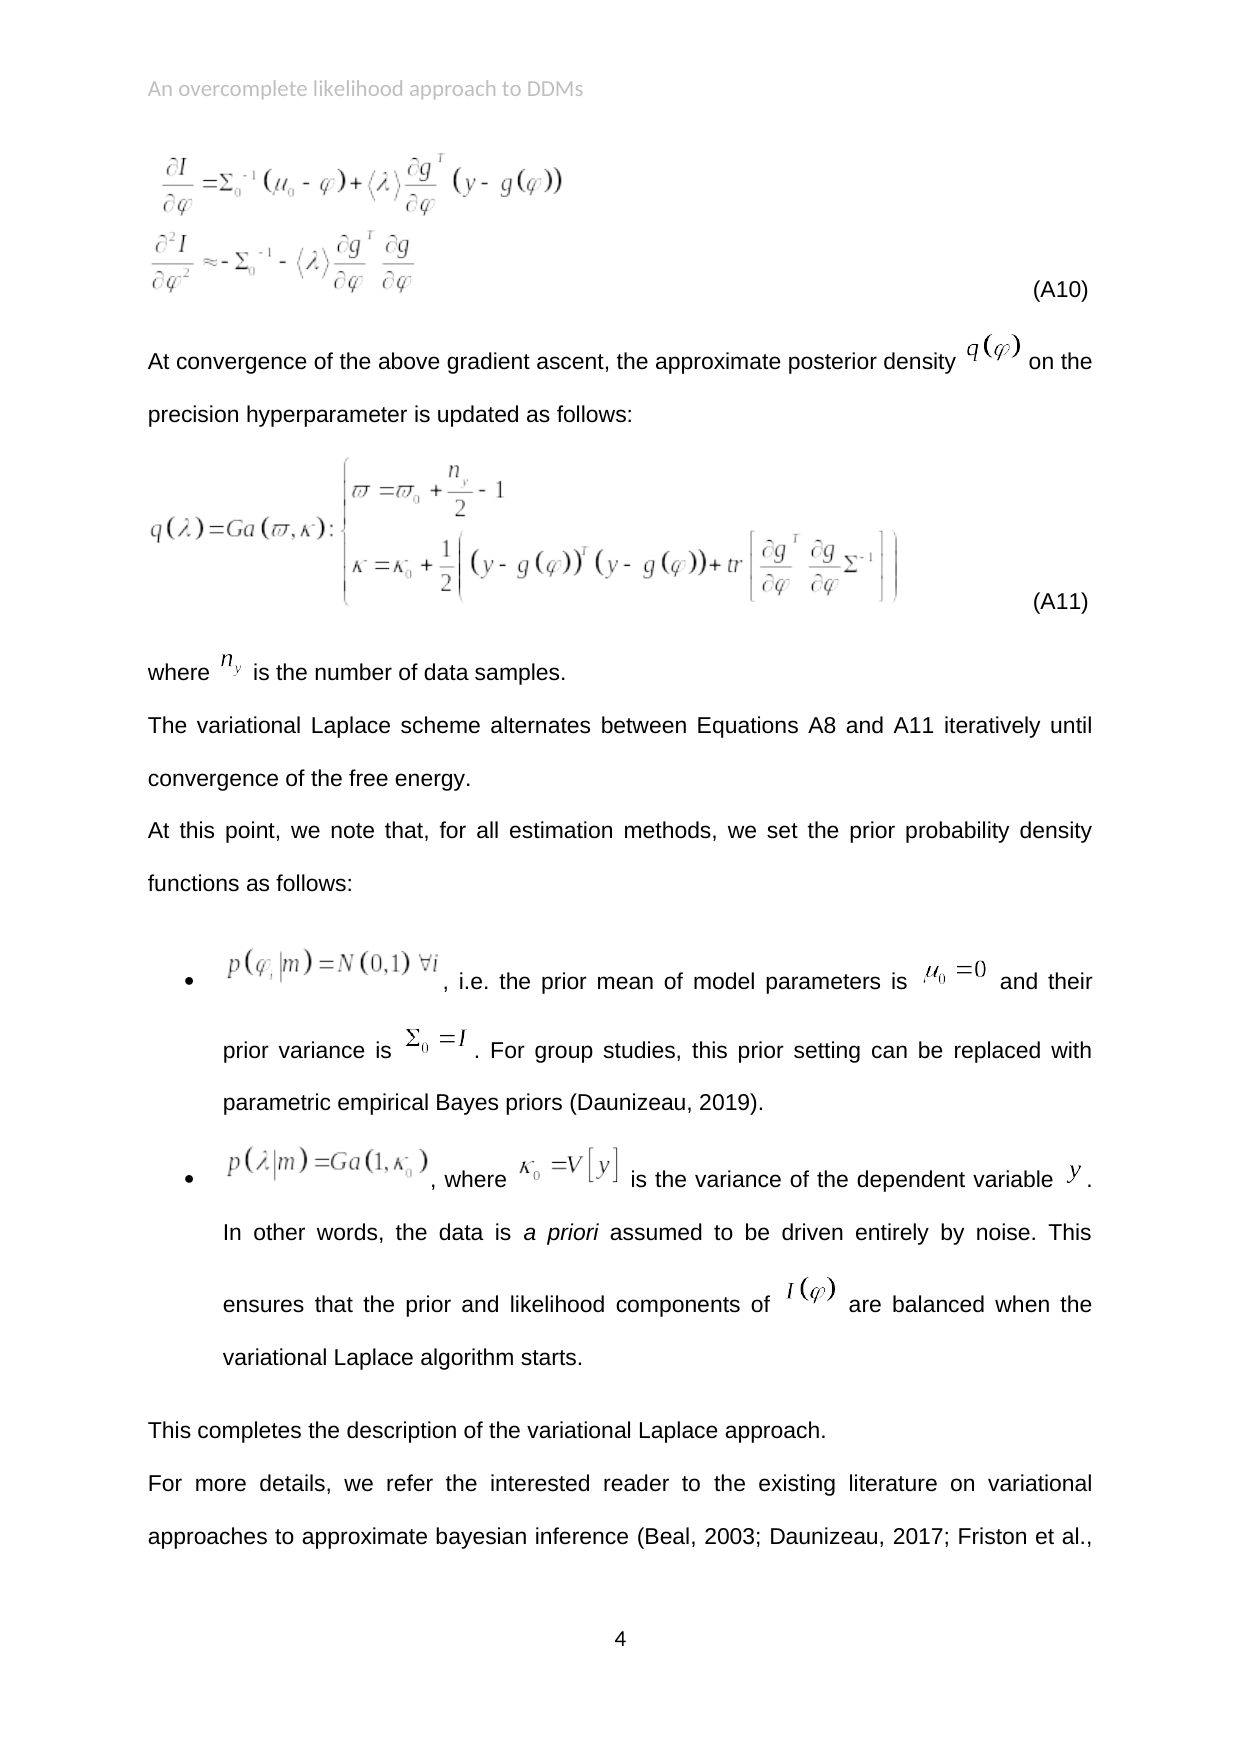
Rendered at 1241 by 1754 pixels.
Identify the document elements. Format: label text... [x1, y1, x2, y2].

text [148, 1470, 1093, 1549]
text At convergence of the above gradient ascent, the approximate posterior density on the precision hyperparameter is updated as follows: [148, 329, 1093, 427]
text (A11) [148, 453, 1093, 614]
text This completes the description of the variational Laplace approach. [148, 1417, 1093, 1443]
text The variational Laplace scheme alternates between Equations A8 and A11 iteratively until convergence of the free energy. [148, 712, 1093, 791]
text where is the number of data samples. [148, 641, 1093, 685]
text At this point, we note that, for all estimation methods, we set the prior probability density functions as follows: [148, 817, 1093, 896]
list , i.e. the prior mean of model parameters is and their prior variance is . For group studies, this prior setting can be replaced with parametric empirical Bayes priors (Daunizeau, 2019). [185, 943, 1093, 1116]
text (A10) [148, 148, 1093, 302]
list , where is the variance of the dependent variable . In other words, the data is a priori assumed to be driven entirely by noise. This ensures that the prior and likelihood components of are balanced when the variational Laplace algorithm starts. [185, 1142, 1093, 1370]
